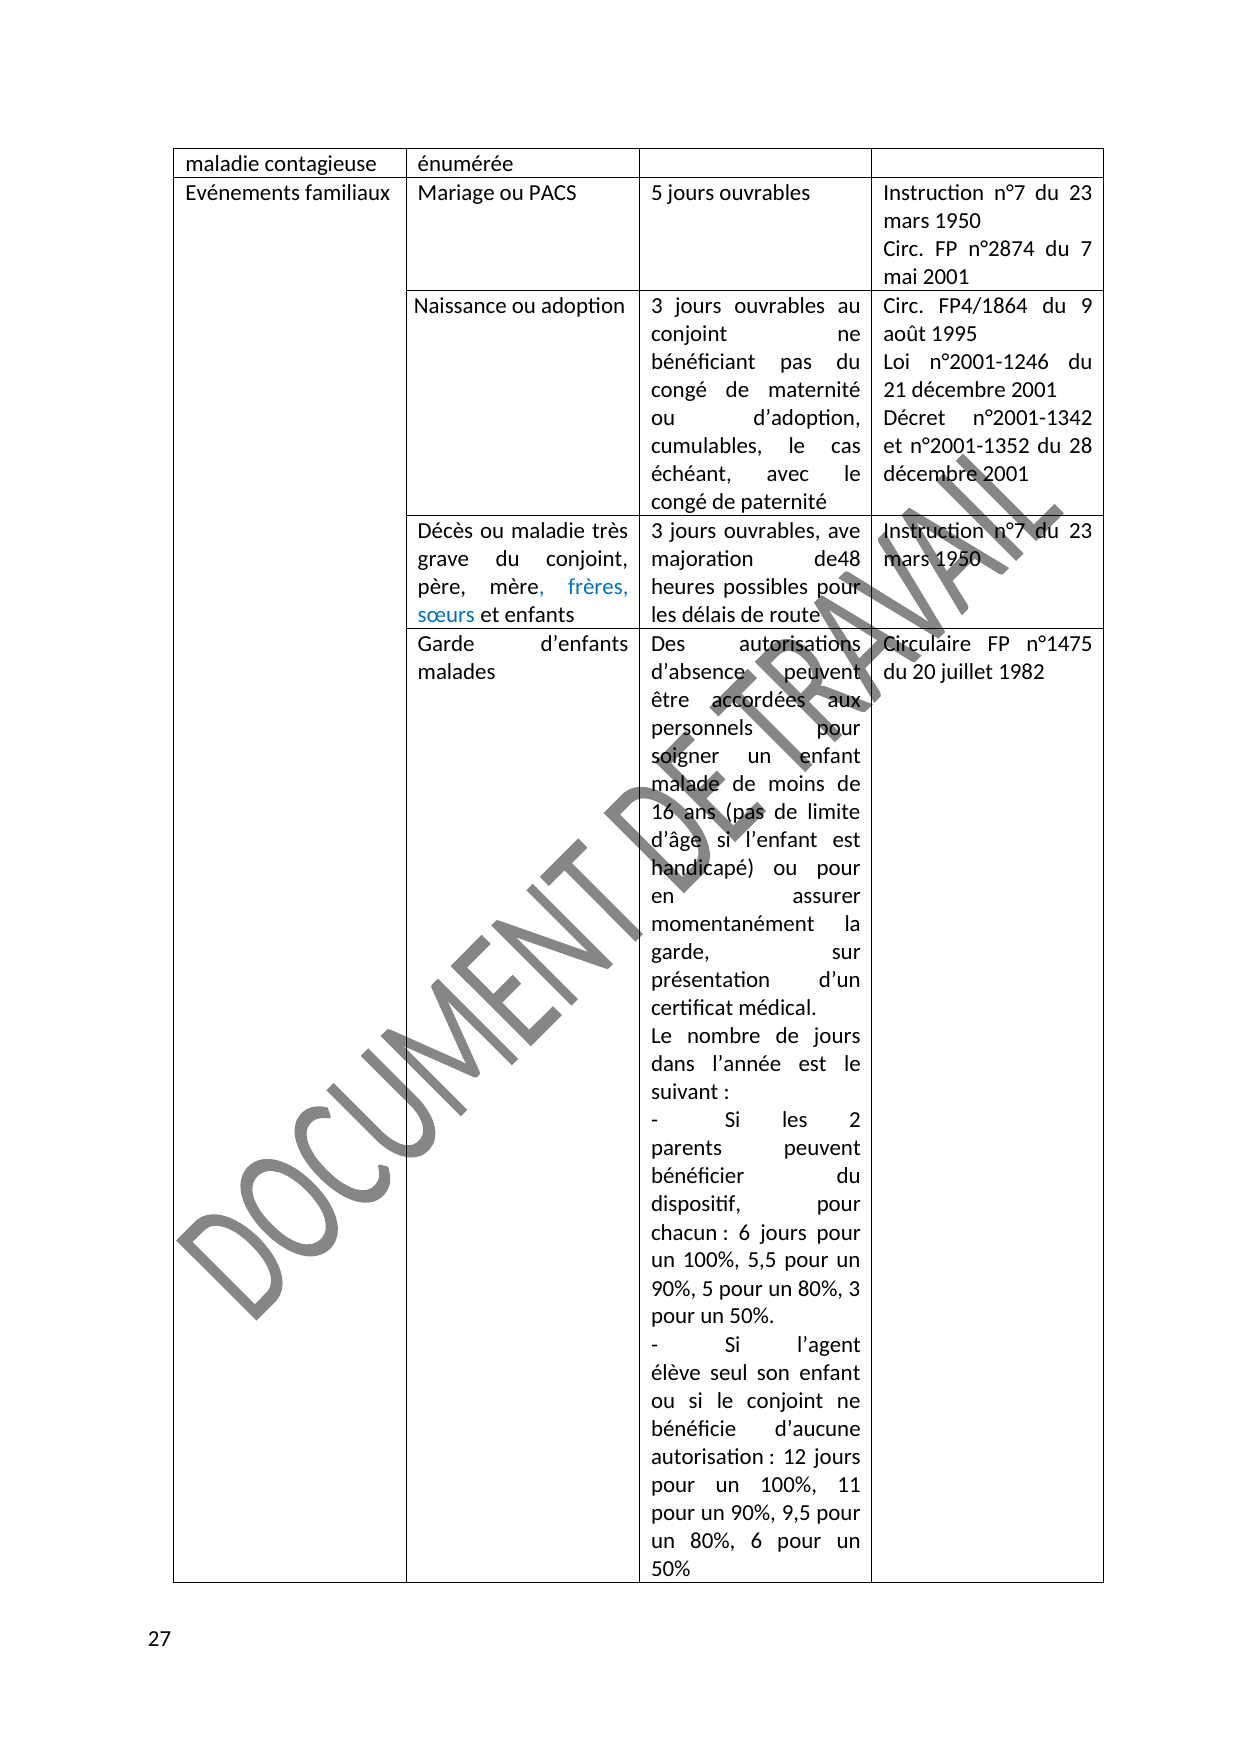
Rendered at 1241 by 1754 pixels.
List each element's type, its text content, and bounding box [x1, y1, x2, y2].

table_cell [407, 629, 639, 1582]
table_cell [640, 629, 871, 1582]
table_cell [872, 629, 1103, 1582]
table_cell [174, 149, 406, 177]
table_cell Evénements familiaux [174, 178, 406, 1582]
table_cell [407, 149, 639, 177]
table_cell Naissance ou adoption [407, 291, 639, 515]
table_cell Instruction n°7 du 23 mars 1950 Circ. FP n°2874 du 7 mai 2001 [872, 178, 1103, 290]
table_cell 5 jours ouvrables [640, 178, 871, 290]
table_cell Décès ou maladie très grave du conjoint, père, mère, frères, sœurs et enfants [407, 516, 639, 628]
table_cell 3 jours ouvrables, ave majoration de48 heures possibles pour les délais de route [640, 516, 871, 628]
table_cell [872, 149, 1103, 177]
table_cell [640, 149, 871, 177]
table_cell Instruction n°7 du 23 mars 1950 [872, 516, 1103, 628]
table_cell Mariage ou PACS [407, 178, 639, 290]
table_cell 3 jours ouvrables au conjoint ne bénéficiant pas du congé de maternité ou d’adoption, cumulables, le cas échéant, avec le congé de paternité [640, 291, 871, 515]
table_cell Circ. FP4/1864 du 9 août 1995 Loi n°2001-1246 du 21 décembre 2001 Décret n°2001-1342 et n°2001-1352 du 28 décembre 2001 [872, 291, 1103, 515]
